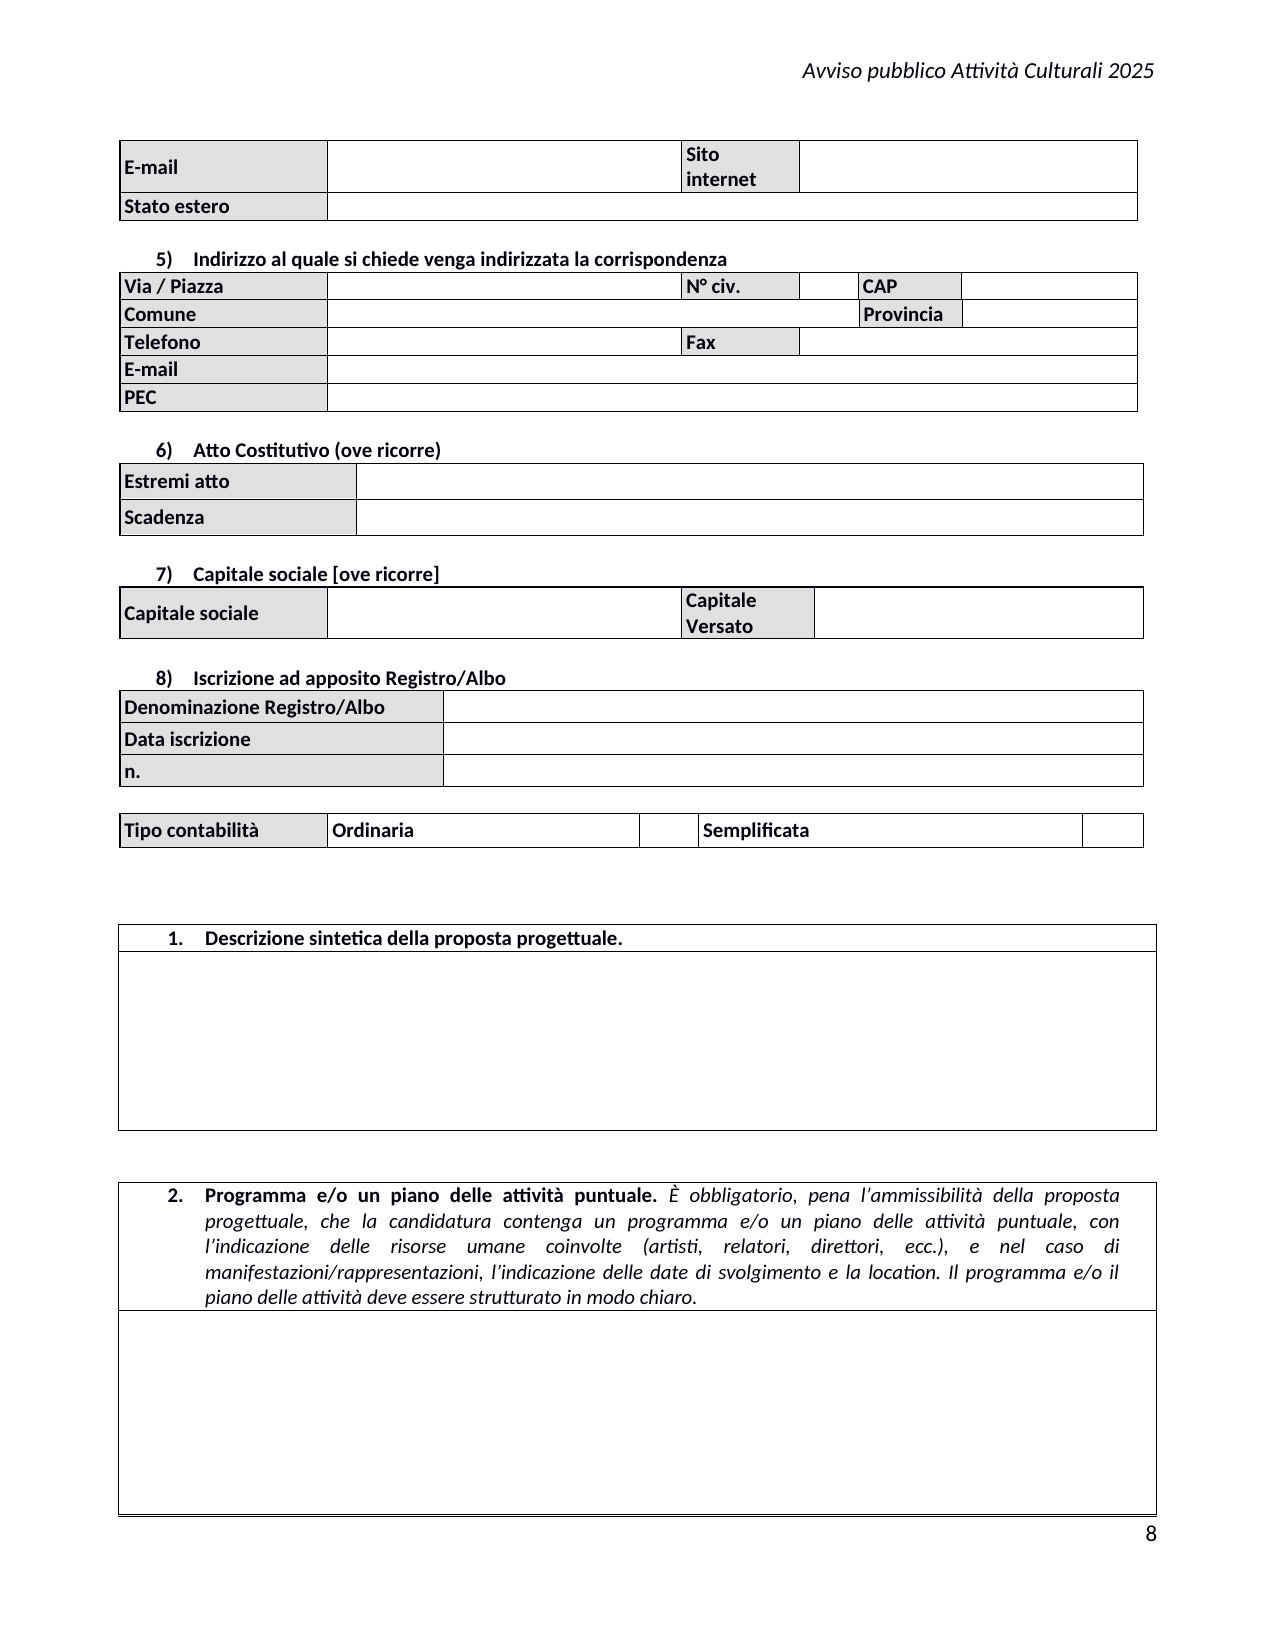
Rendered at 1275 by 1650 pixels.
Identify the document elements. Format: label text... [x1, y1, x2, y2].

table_cell Data iscrizione [121, 723, 443, 754]
table_cell Sito internet [682, 141, 799, 192]
table_cell [328, 141, 681, 192]
table_cell Fax [682, 328, 799, 355]
table_cell [328, 328, 681, 355]
table_header Semplificata [699, 814, 1082, 847]
table_cell [119, 1311, 1156, 1514]
table_header CAP [859, 273, 961, 299]
table_header [444, 691, 1143, 722]
table_header Capitale sociale [121, 588, 327, 638]
table_cell Telefono [121, 328, 327, 355]
table_header Tipo contabilità [121, 814, 327, 847]
table_header [328, 273, 681, 299]
table_header Programma e/o un piano delle attività puntuale. È obbligatorio, pena l’ammissibilità della proposta progettuale, che la candidatura contenga un programma e/o un piano delle attività puntuale, con l’indicazione delle risorse umane coinvolte (artisti, relatori, direttori, ecc.), e nel caso di manifestazioni/rappresentazioni, l’indicazione delle date di svolgimento e la location. Il programma e/o il piano delle attività deve essere strutturato in modo chiaro. [119, 1183, 1156, 1310]
table_cell [963, 300, 1137, 327]
list Iscrizione ad apposito Registro/Albo [156, 665, 1157, 690]
table_cell [444, 755, 1143, 786]
table_cell E-mail [121, 356, 327, 383]
table_cell [800, 141, 1137, 192]
table_header [357, 464, 1143, 498]
table_header Ordinaria [328, 814, 639, 847]
list Indirizzo al quale si chiede venga indirizzata la corrispondenza [156, 246, 1157, 272]
table_header Descrizione sintetica della proposta progettuale. [119, 925, 1156, 951]
table_cell n. [121, 755, 443, 786]
list Atto Costitutivo (ove ricorre) [156, 437, 1157, 462]
table_cell E-mail [121, 141, 327, 192]
table_cell [357, 500, 1143, 534]
table_header [962, 273, 1137, 299]
table_header [640, 814, 698, 847]
table_header Via / Piazza [121, 273, 327, 299]
table_header Denominazione Registro/Albo [121, 691, 443, 722]
table_cell [328, 356, 1137, 383]
table_cell [328, 300, 859, 327]
table_header [815, 588, 1143, 638]
table_cell [328, 384, 1137, 411]
table_cell Comune [121, 300, 327, 327]
table_cell [328, 193, 1137, 220]
list Capitale sociale [ove ricorre] [156, 561, 1157, 586]
table_header Estremi atto [121, 464, 356, 498]
table_header Capitale Versato [682, 588, 814, 638]
table_header [800, 273, 858, 299]
table_cell [119, 952, 1156, 1130]
table_cell PEC [121, 384, 327, 411]
table_cell [444, 723, 1143, 754]
table_header N° civ. [682, 273, 799, 299]
table_cell Scadenza [121, 500, 356, 534]
table_header [1083, 814, 1143, 847]
table_cell [800, 328, 1137, 355]
table_cell Provincia [860, 300, 962, 327]
table_header [328, 588, 681, 638]
table_cell Stato estero [121, 193, 327, 220]
